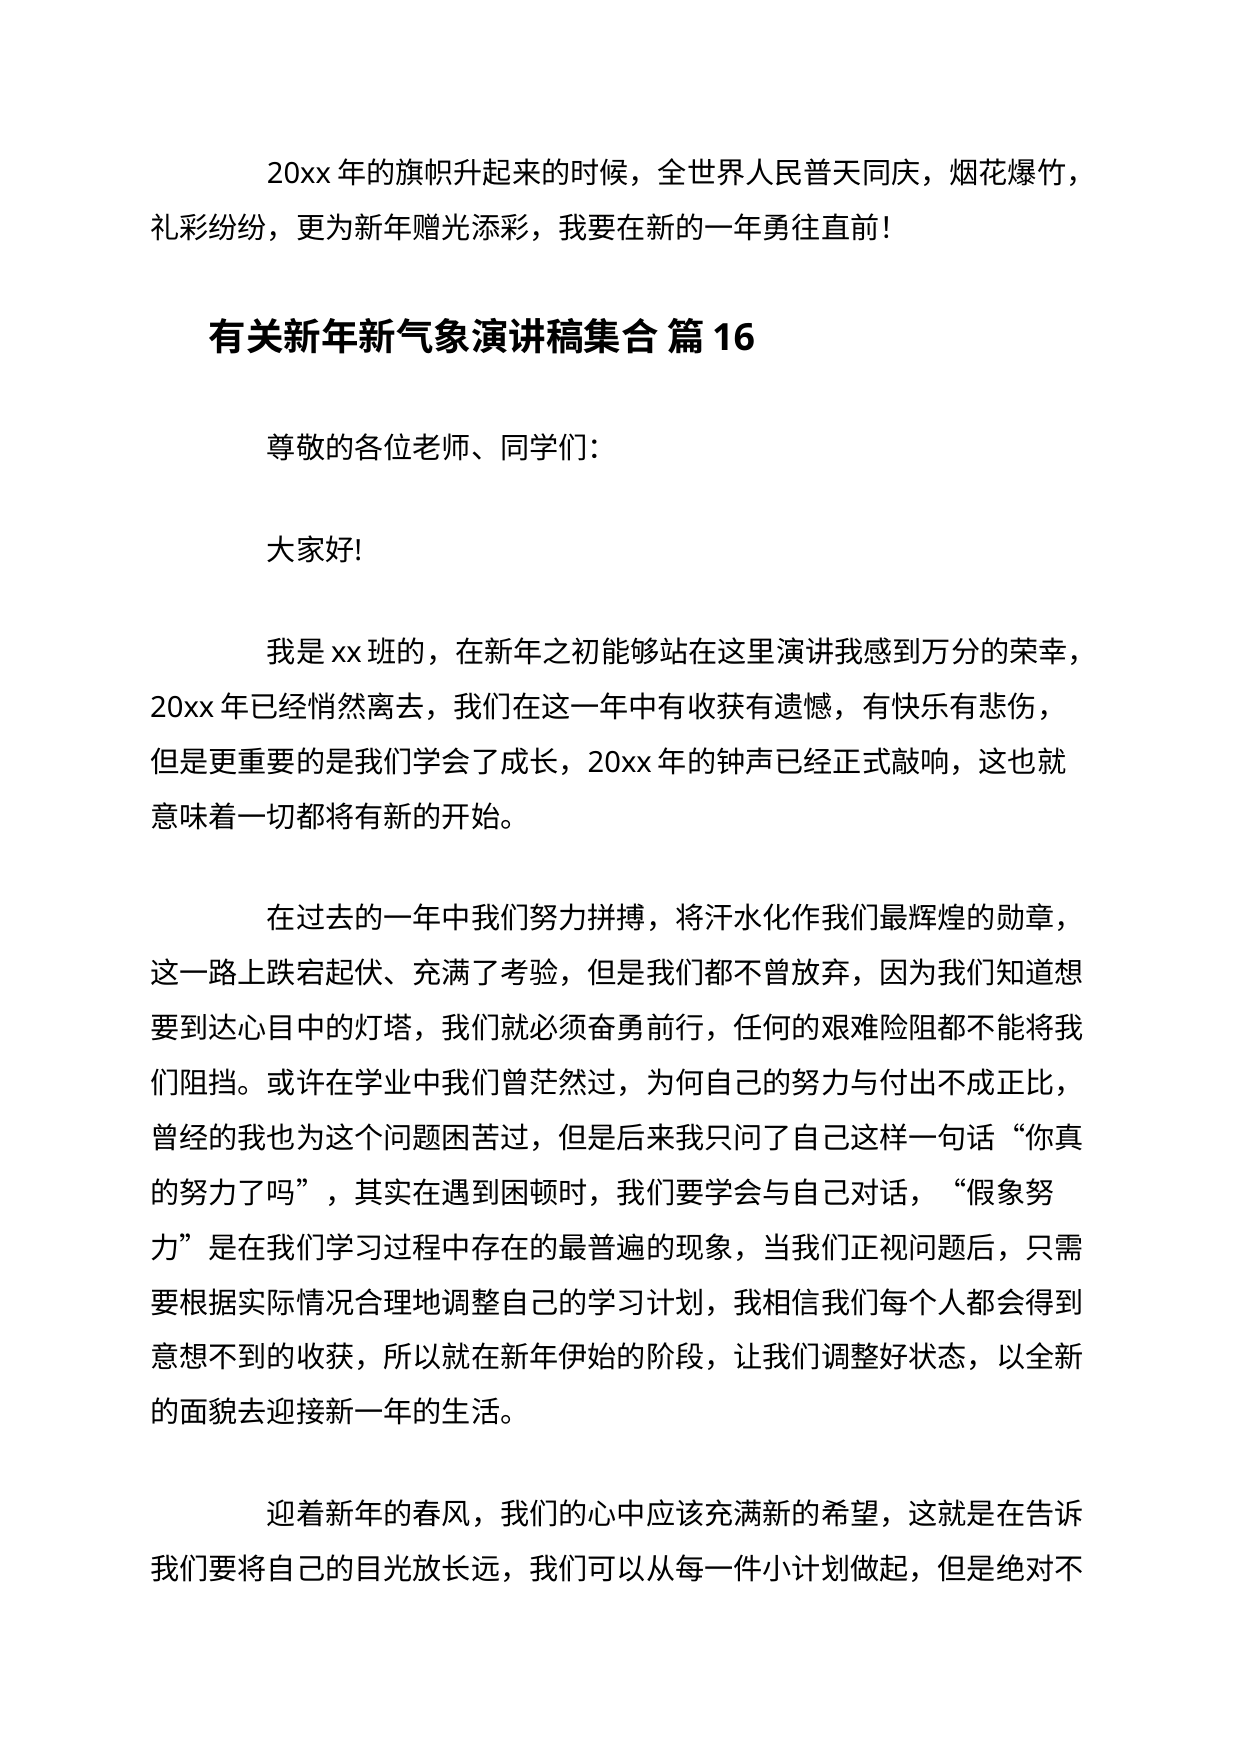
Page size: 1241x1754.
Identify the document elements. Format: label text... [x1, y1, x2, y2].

text 大家好! [150, 526, 1090, 568]
text 在过去的一年中我们努力拼搏，将汗水化作我们最辉煌的勋章，这一路上跌宕起伏、充满了考验，但是我们都不曾放弃，因为我们知道想要到达心目中的灯塔，我们就必须奋勇前行，任何的艰难险阻都不能将我们阻挡。或许在学业中我们曾茫然过，为何自己的努力与付出不成正比，曾经的我也为这个问题困苦过，但是后来我只问了自己这样一句话“你真的努力了吗”，其实在遇到困顿时，我们要学会与自己对话，“假象努力”是在我们学习过程中存在的最普遍的现象，当我们正视问题后，只需要根据实际情况合理地调整自己的学习计划，我相信我们每个人都会得到意想不到的收获，所以就在新年伊始的阶段，让我们调整好状态，以全新的面貌去迎接新一年的生活。 [150, 895, 1090, 1431]
text 尊敬的各位老师、同学们： [150, 424, 1090, 467]
text 我是xx班的，在新年之初能够站在这里演讲我感到万分的荣幸，20xx年已经悄然离去，我们在这一年中有收获有遗憾，有快乐有悲伤，但是更重要的是我们学会了成长，20xx年的钟声已经正式敲响，这也就意味着一切都将有新的开始。 [150, 628, 1090, 835]
text 有关新年新气象演讲稿集合 篇16 [150, 307, 1090, 361]
text 20xx年的旗帜升起来的时候，全世界人民普天同庆，烟花爆竹，礼彩纷纷，更为新年赠光添彩，我要在新的一年勇往直前！ [150, 150, 1090, 247]
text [150, 1491, 1090, 1588]
